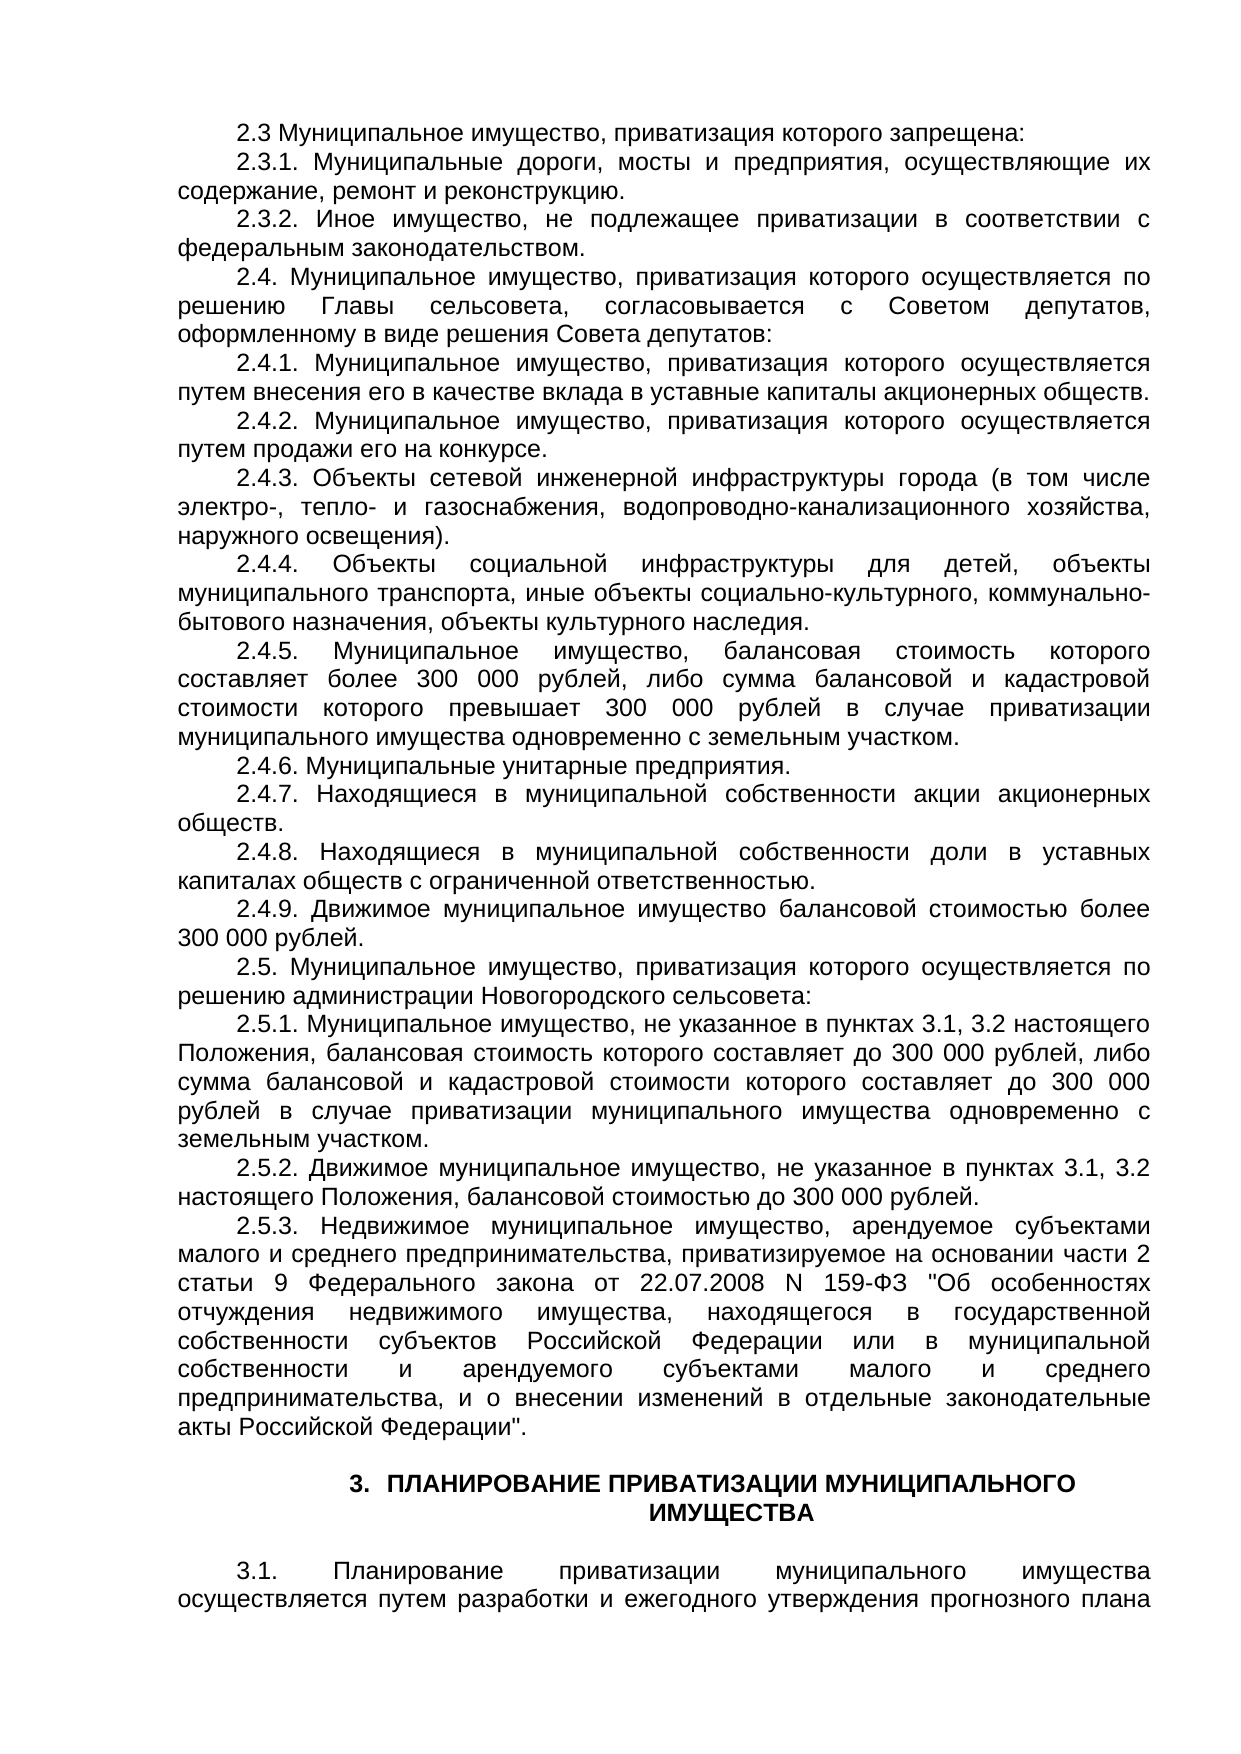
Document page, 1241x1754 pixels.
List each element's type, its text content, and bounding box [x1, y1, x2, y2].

text 2.4.5. Муниципальное имущество, балансовая стоимость которого составляет более 300 000 рублей, либо сумма балансовой и кадастровой стоимости которого превышает 300 000 рублей в случае приватизации муниципального имущества одновременно с земельным участком. [177, 636, 1152, 751]
text 2.4.2. Муниципальное имущество, приватизация которого осуществляется путем продажи его на конкурсе. [177, 406, 1152, 463]
text 2.3.2. Иное имущество, не подлежащее приватизации в соответствии с федеральным законодательством. [177, 204, 1152, 262]
text 2.4.7. Находящиеся в муниципальной собственности акции акционерных обществ. [177, 779, 1152, 837]
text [177, 1556, 1152, 1613]
text 2.3.1. Муниципальные дороги, мосты и предприятия, осуществляющие их содержание, ремонт и реконструкцию. [177, 147, 1152, 204]
text 2.3 Муниципальное имущество, приватизация которого запрещена: [177, 118, 1152, 147]
text 2.4.1. Муниципальное имущество, приватизация которого осуществляется путем внесения его в качестве вклада в уставные капиталы акционерных обществ. [177, 348, 1152, 406]
text 2.4.3. Объекты сетевой инженерной инфраструктуры города (в том числе электро-, тепло- и газоснабжения, водопроводно-канализационного хозяйства, наружного освещения). [177, 463, 1152, 549]
list ПЛАНИРОВАНИЕ ПРИВАТИЗАЦИИ МУНИЦИПАЛЬНОГО ИМУЩЕСТВА [274, 1469, 1152, 1527]
text 2.5. Муниципальное имущество, приватизация которого осуществляется по решению администрации Новогородского сельсовета: [177, 952, 1152, 1009]
text 2.5.2. Движимое муниципальное имущество, не указанное в пунктах 3.1, 3.2 настоящего Положения, балансовой стоимостью до 300 000 рублей. [177, 1153, 1152, 1211]
text 2.4.8. Находящиеся в муниципальной собственности доли в уставных капиталах обществ с ограниченной ответственностью. [177, 837, 1152, 894]
text 2.4.9. Движимое муниципальное имущество балансовой стоимостью более 300 000 рублей. [177, 894, 1152, 952]
text 2.5.3. Недвижимое муниципальное имущество, арендуемое субъектами малого и среднего предпринимательства, приватизируемое на основании части 2 статьи 9 Федерального закона от 22.07.2008 N 159-ФЗ "Об особенностях отчуждения недвижимого имущества, находящегося в государственной собственности субъектов Российской Федерации или в муниципальной собственности и арендуемого субъектами малого и среднего предпринимательства, и о внесении изменений в отдельные законодательные акты Российской Федерации". [177, 1211, 1152, 1441]
text 2.4. Муниципальное имущество, приватизация которого осуществляется по решению Главы сельсовета, согласовывается с Советом депутатов, оформленному в виде решения Совета депутатов: [177, 262, 1152, 348]
text 2.4.6. Муниципальные унитарные предприятия. [177, 751, 1152, 779]
text 2.4.4. Объекты социальной инфраструктуры для детей, объекты муниципального транспорта, иные объекты социально-культурного, коммунально-бытового назначения, объекты культурного наследия. [177, 549, 1152, 636]
text 2.5.1. Муниципальное имущество, не указанное в пунктах 3.1, 3.2 настоящего Положения, балансовая стоимость которого составляет до 300 000 рублей, либо сумма балансовой и кадастровой стоимости которого составляет до 300 000 рублей в случае приватизации муниципального имущества одновременно с земельным участком. [177, 1009, 1152, 1153]
